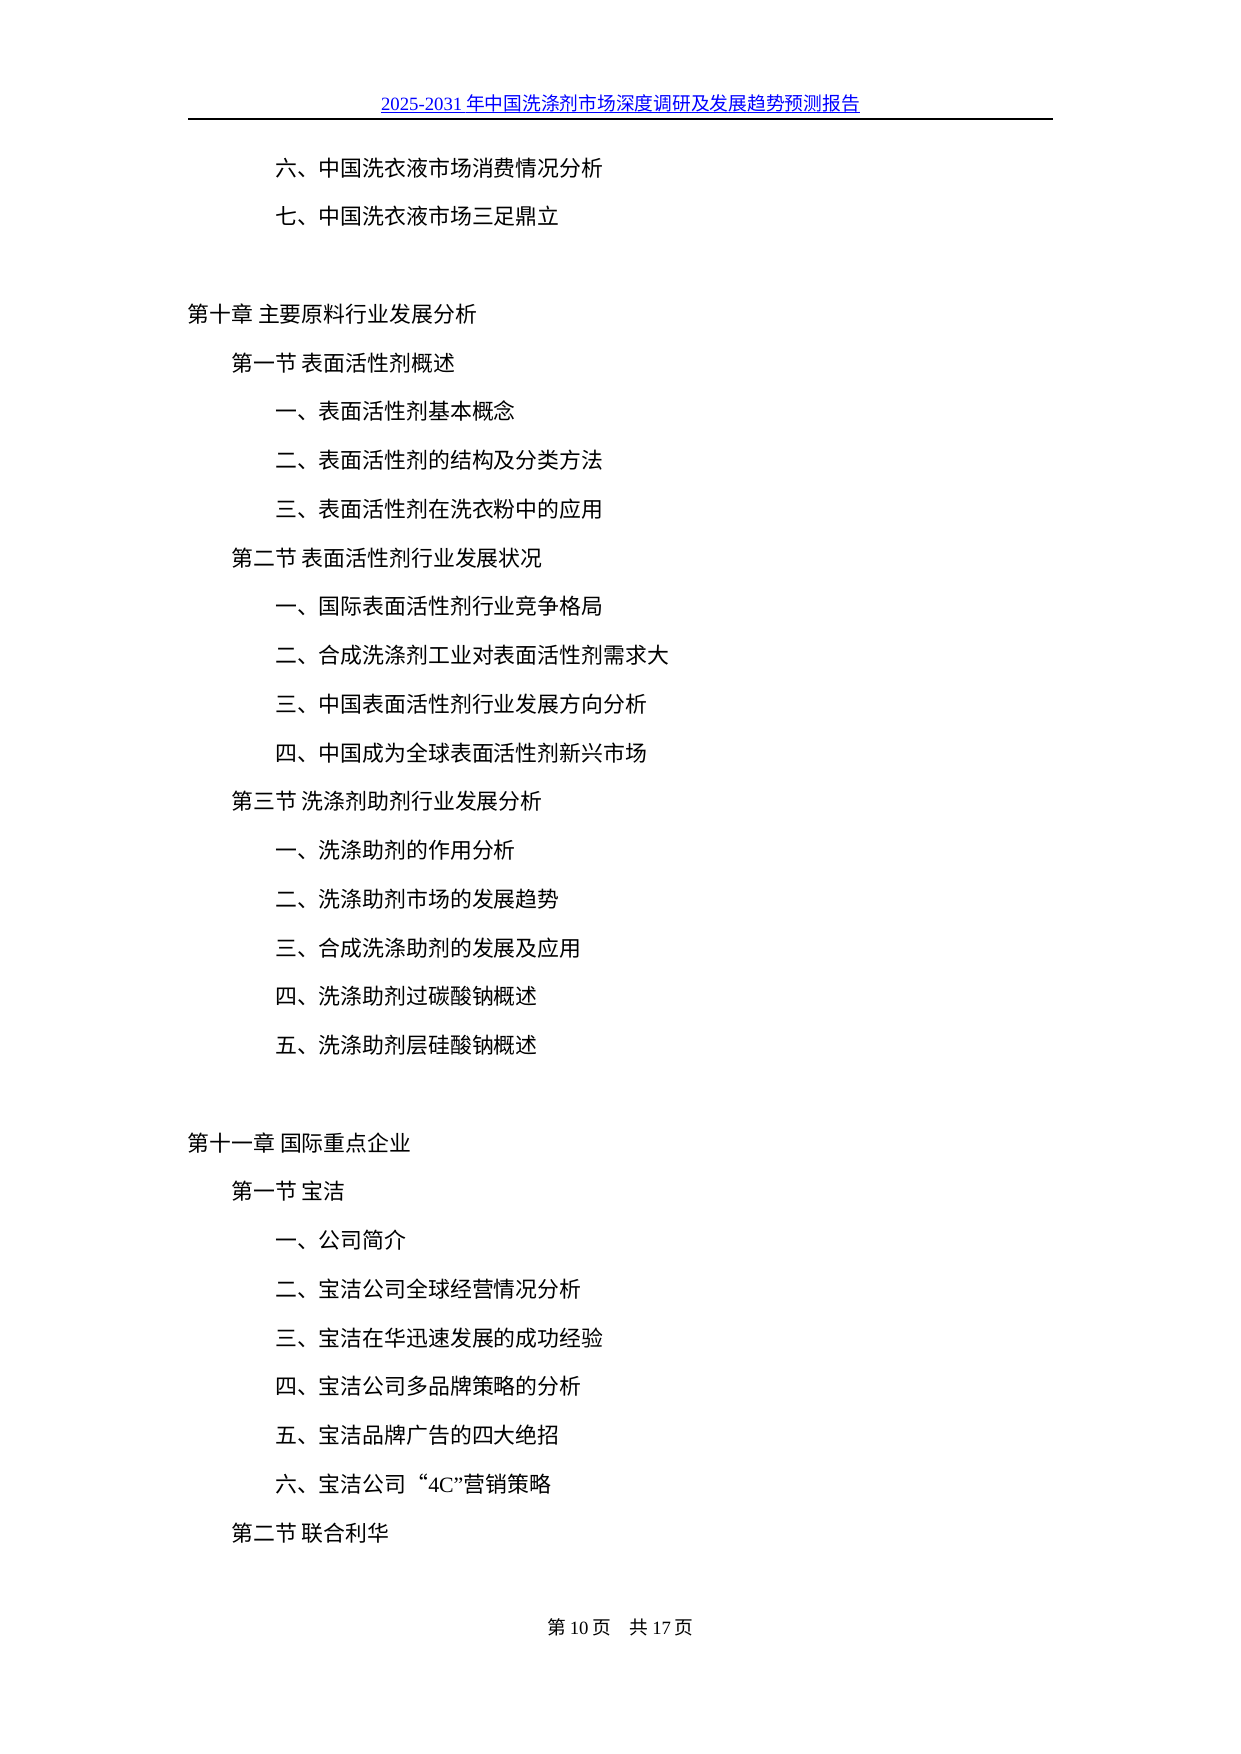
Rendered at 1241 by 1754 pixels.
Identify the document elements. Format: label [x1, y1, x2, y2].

text [187, 150, 1053, 1548]
